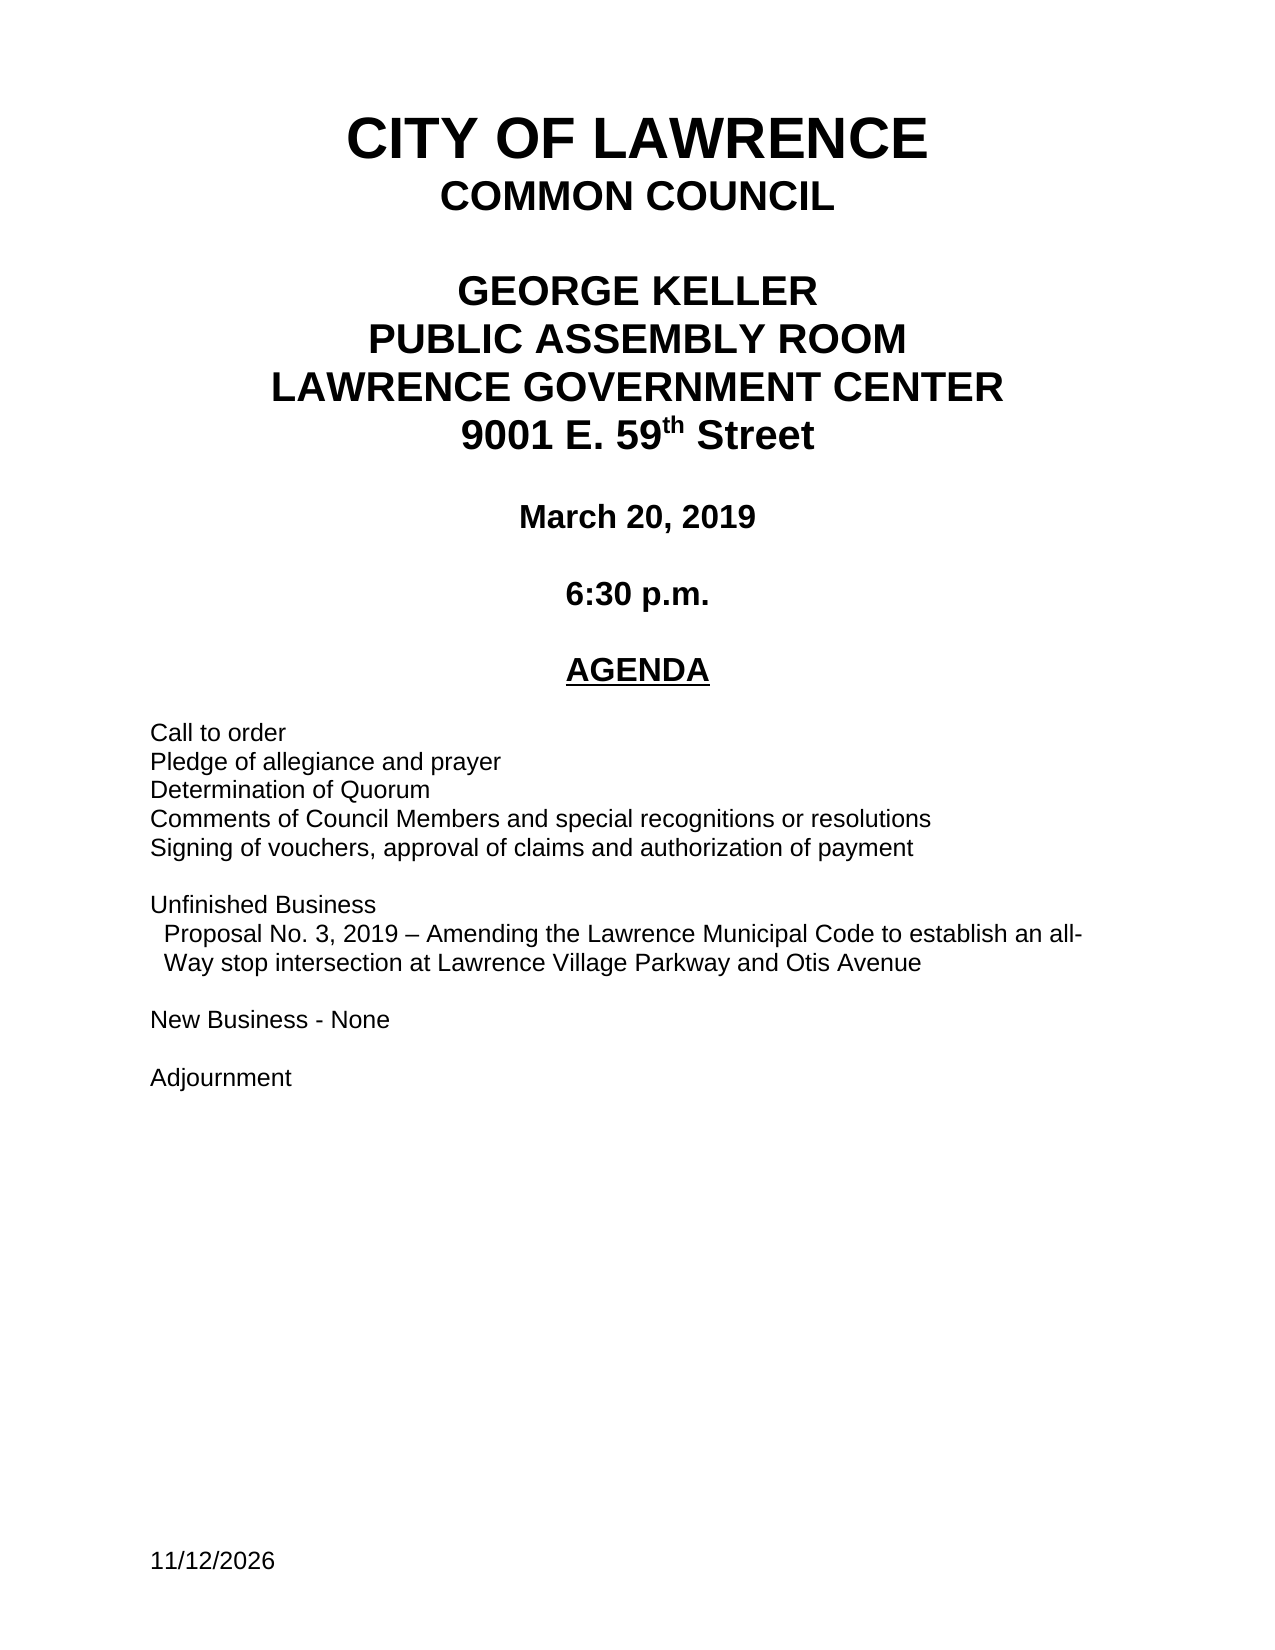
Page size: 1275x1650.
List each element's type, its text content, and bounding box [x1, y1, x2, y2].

subtitle CITY OF [150, 104, 1125, 171]
text Call to order [150, 718, 1125, 746]
text New Business - None [150, 1005, 1125, 1034]
subtitle COMMON COUNCIL [150, 171, 1125, 219]
text Unfinished Business [150, 890, 1125, 919]
text Adjournment [150, 1063, 1125, 1091]
subtitle AGENDA [150, 651, 1125, 689]
subtitle GEORGE KELLER [150, 267, 1125, 314]
subtitle March 20, 2019 [150, 497, 1125, 535]
subtitle Signing of vouchers, approval of claims and authorization of payment [150, 833, 1125, 861]
text Comments of Council Members and special recognitions or resolutions [150, 804, 1125, 833]
text Pledge of allegiance and prayer [150, 746, 1125, 775]
subtitle PUBLIC ASSEMBLY ROOM [150, 314, 1125, 362]
text Proposal No. 3, 2019 – Amending the Lawrence Municipal Code to establish an all- [150, 919, 1125, 948]
text 6:30 p.m. [150, 574, 1125, 612]
text Way stop intersection at Lawrence Village Parkway and Otis Avenue [150, 948, 1125, 976]
text Determination of Quorum [150, 775, 1125, 804]
